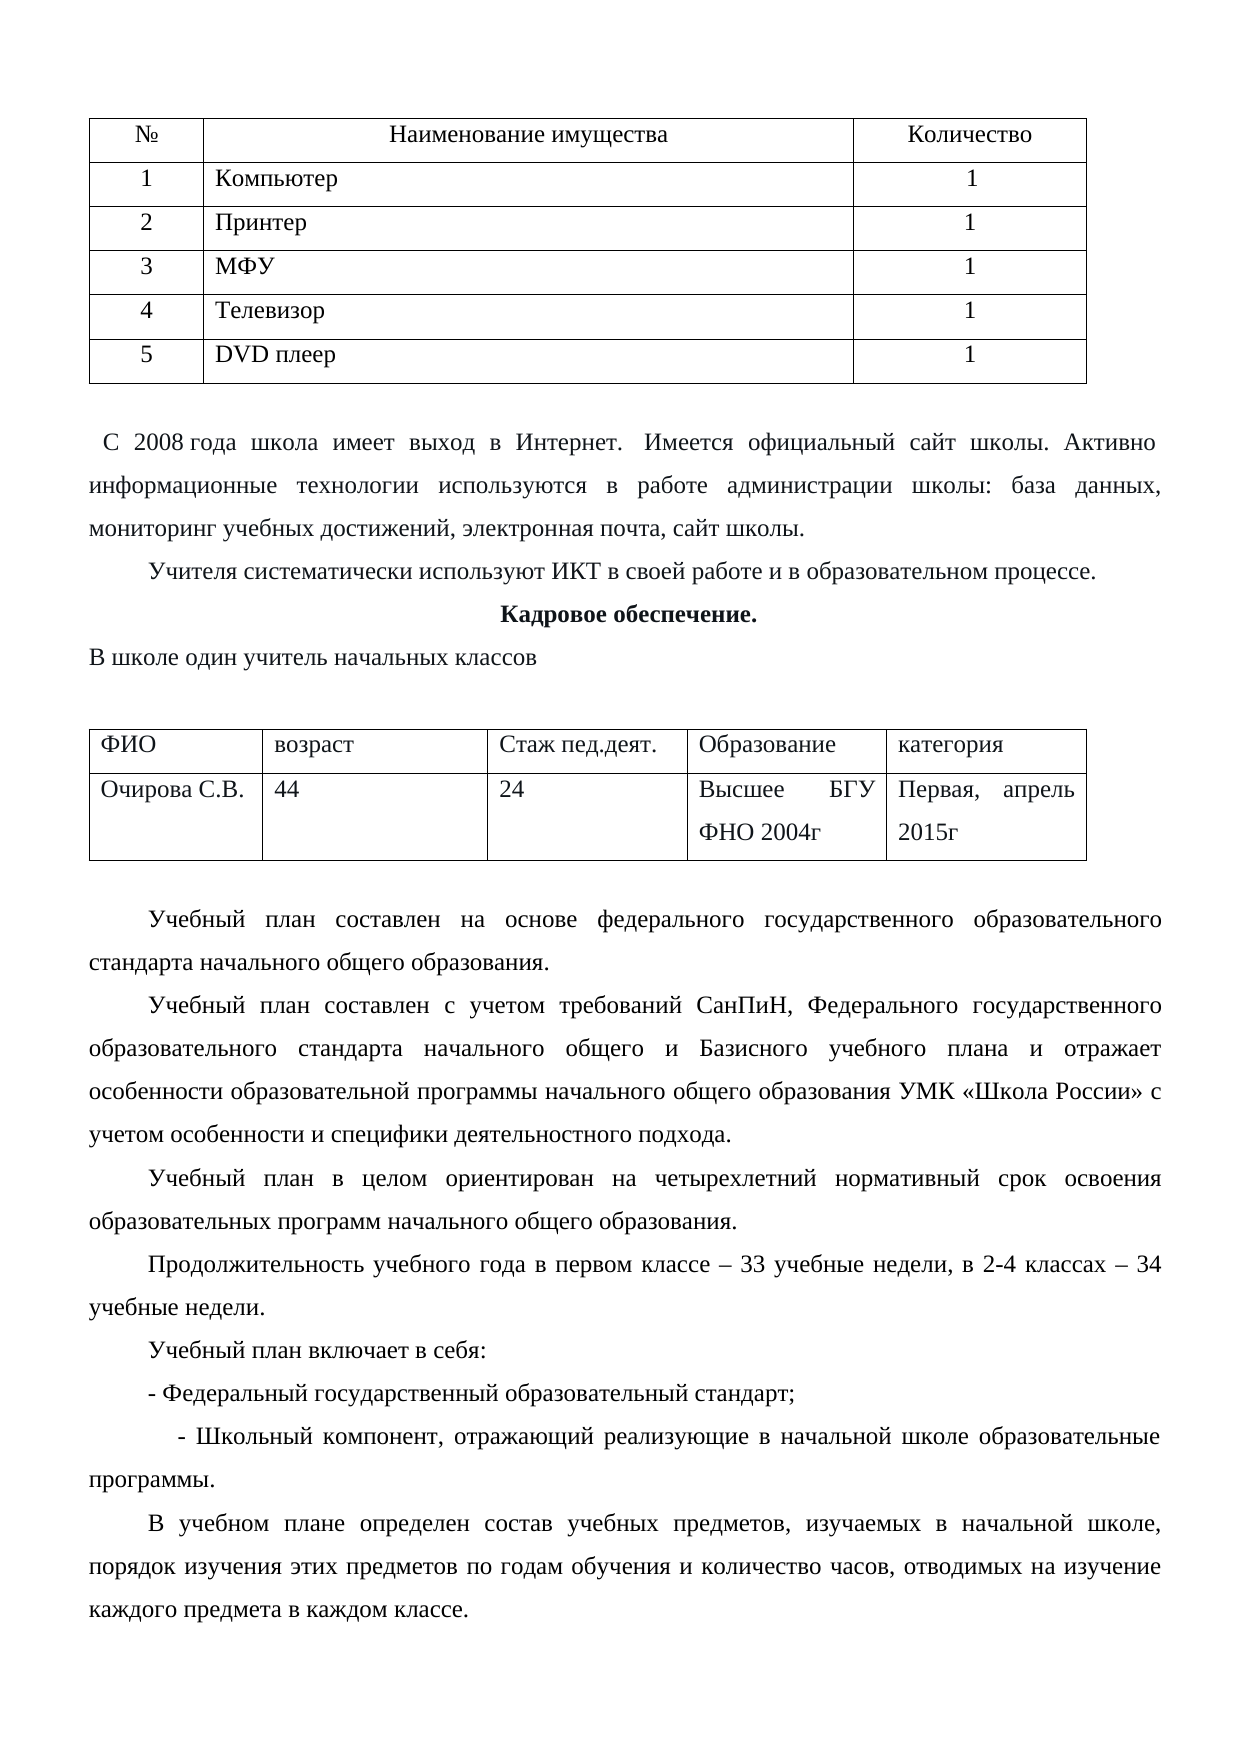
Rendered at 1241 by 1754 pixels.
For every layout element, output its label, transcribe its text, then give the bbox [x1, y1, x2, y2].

table_cell 1 [854, 340, 1086, 382]
table_cell Принтер [204, 207, 853, 250]
text - Школьный компонент, отражающий реализующие в начальной школе образовательные программы. [88, 1421, 1163, 1493]
text Продолжительность учебного года в первом классе – 33 учебные недели, в 2-4 классах – 34 учебные недели. [88, 1249, 1163, 1321]
table_cell Очирова С.В. [90, 774, 262, 860]
table_header ФИО [90, 730, 262, 773]
table_cell 5 [90, 340, 203, 382]
table_cell 1 [90, 163, 203, 206]
text Учебный план составлен на основе федерального государственного образовательного стандарта начального общего образования. [88, 904, 1163, 976]
table_header Образование [688, 730, 886, 773]
table_header Количество [854, 119, 1086, 162]
table_cell Высшее БГУ ФНО 2004г [688, 774, 886, 860]
table_cell 1 [854, 163, 1086, 206]
text Учебный план в целом ориентирован на четырехлетний нормативный срок освоения образовательных программ начального общего образования. [88, 1163, 1163, 1234]
table_cell МФУ [204, 251, 853, 294]
table_cell 2 [90, 207, 203, 250]
table_cell 44 [263, 774, 487, 860]
table_cell 3 [90, 251, 203, 294]
table_header Стаж пед.деят. [488, 730, 687, 773]
table_cell Телевизор [204, 295, 853, 338]
table_header № [90, 119, 203, 162]
table_cell 1 [854, 295, 1086, 338]
text В школе один учитель начальных классов [88, 642, 1163, 671]
table_header возраст [263, 730, 487, 773]
text - Федеральный государственный образовательный стандарт; [88, 1378, 1163, 1407]
text Кадровое обеспечение. [88, 599, 1163, 628]
table_cell Компьютер [204, 163, 853, 206]
table_cell 1 [854, 207, 1086, 250]
table_cell 24 [488, 774, 687, 860]
table_header Наименование имущества [204, 119, 853, 162]
table_cell 4 [90, 295, 203, 338]
table_cell DVD плеер [204, 340, 853, 382]
text В учебном плане определен состав учебных предметов, изучаемых в начальной школе, порядок изучения этих предметов по годам обучения и количество часов, отводимых на изучение каждого предмета в каждом классе. [88, 1508, 1163, 1623]
text С 2008 года школа имеет выход в Интернет. Имеется официальный сайт школы. Активно информационные технологии используются в работе администрации школы: база данных, мониторинг учебных достижений, электронная почта, сайт школы. [88, 427, 1163, 542]
text Учебный план включает в себя: [88, 1335, 1163, 1364]
table_header категория [887, 730, 1086, 773]
table_cell Первая, апрель 2015г [887, 774, 1086, 860]
text Учебный план составлен с учетом требований СанПиН, Федерального государственного образовательного стандарта начального общего и Базисного учебного плана и отражает особенности образовательной программы начального общего образования УМК «Школа России» с учетом особенности и специфики деятельностного подхода. [88, 990, 1163, 1148]
text Учителя систематически используют ИКТ в своей работе и в образовательном процессе. [88, 556, 1163, 585]
table_cell 1 [854, 251, 1086, 294]
